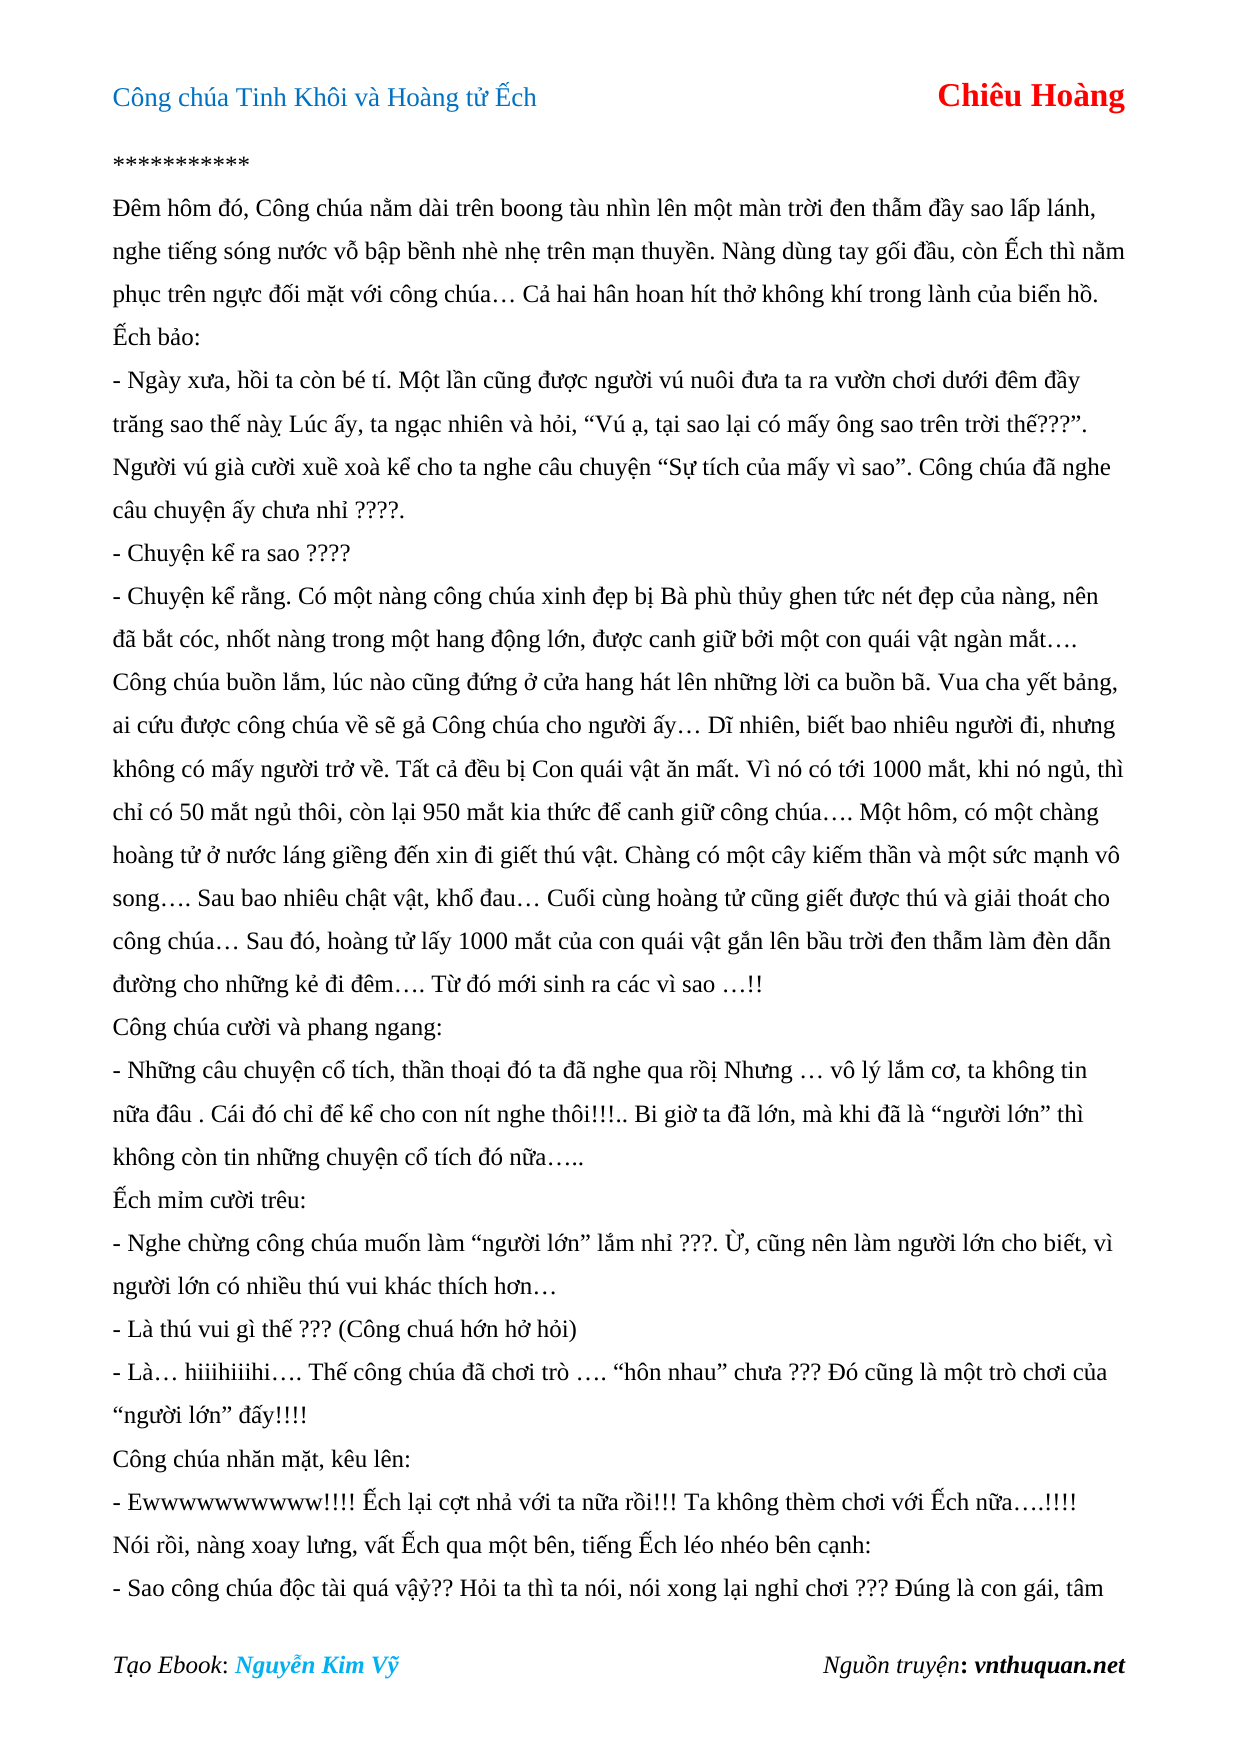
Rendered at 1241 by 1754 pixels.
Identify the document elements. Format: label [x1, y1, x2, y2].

text [112, 150, 1128, 1602]
